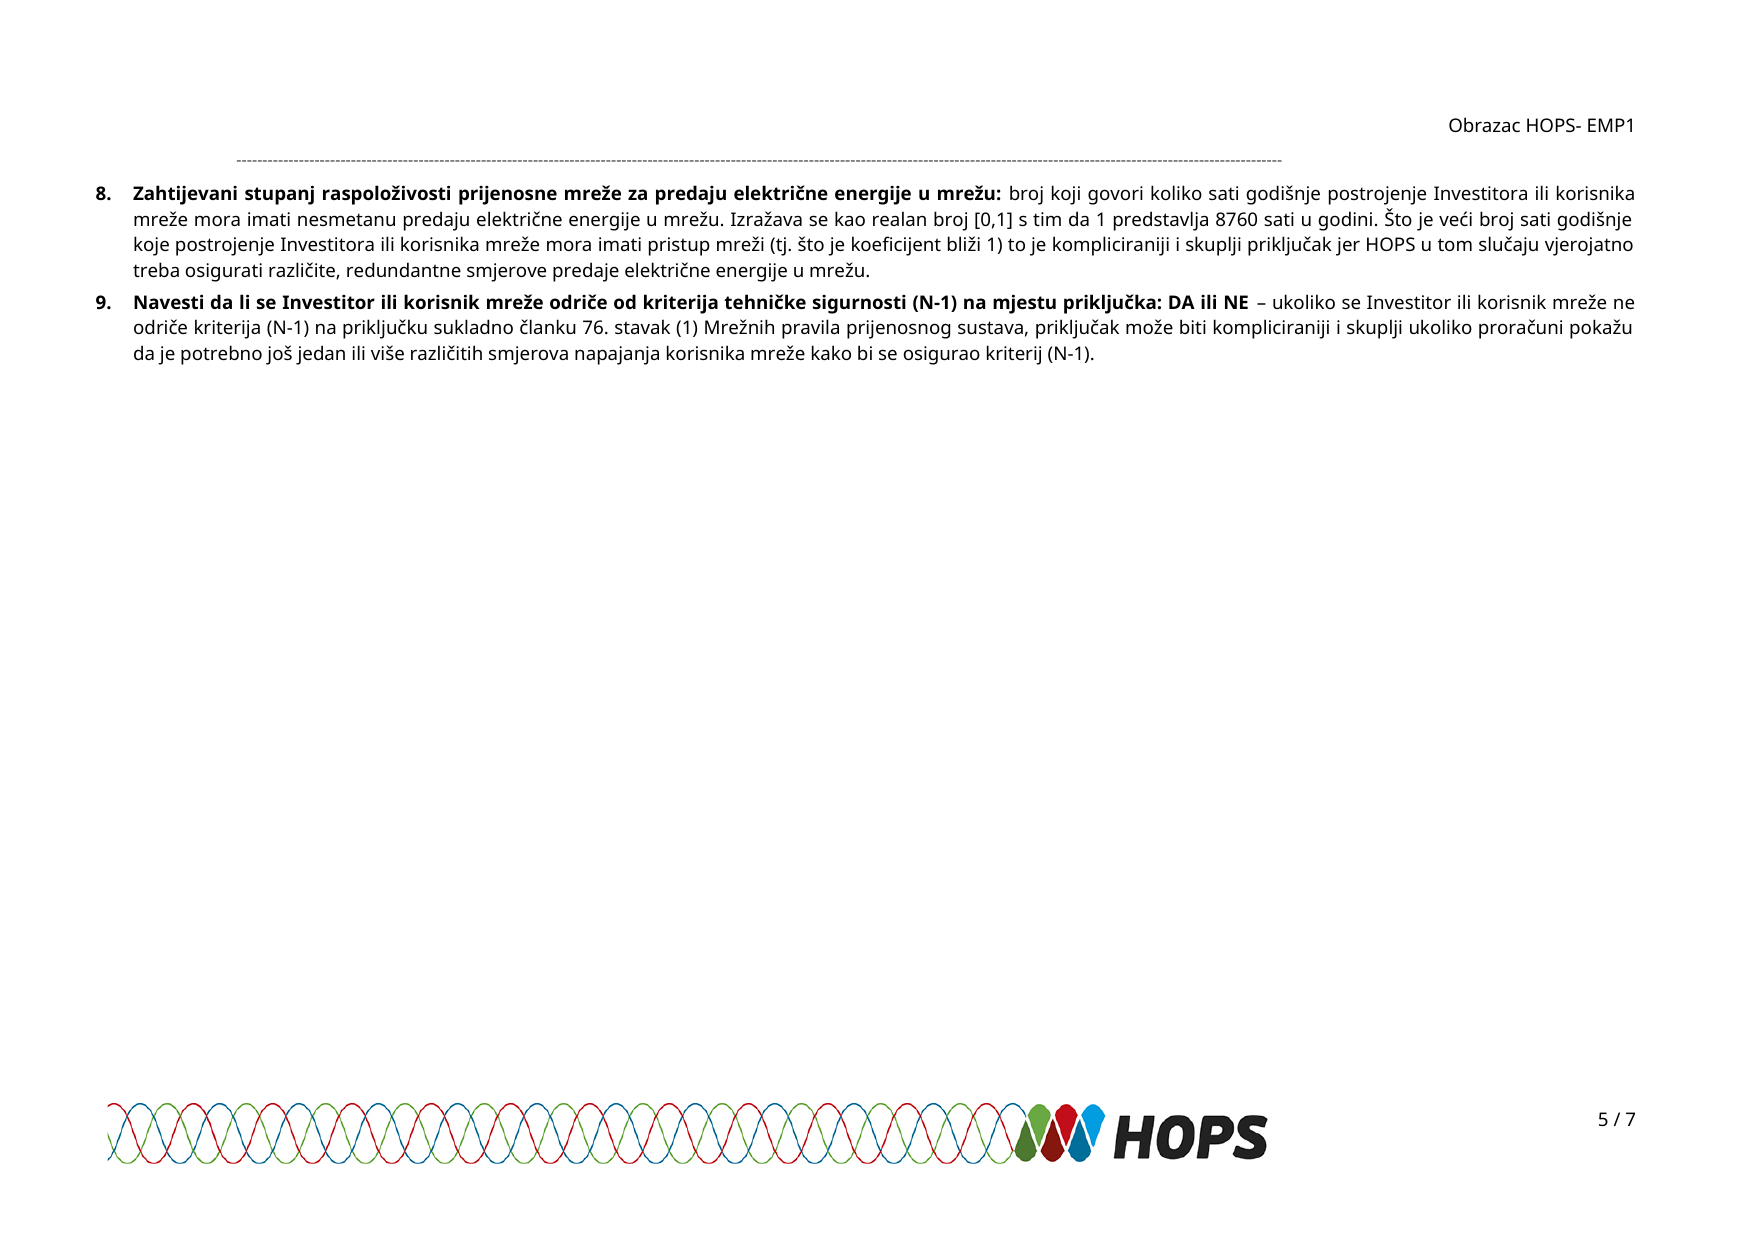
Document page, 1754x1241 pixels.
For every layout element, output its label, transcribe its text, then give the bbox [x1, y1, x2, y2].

picture [107, 1103, 1269, 1164]
list Navesti da li se Investitor ili korisnik mreže odriče od kriterija tehničke sigurnosti (N-1) na mjestu priključka: DA ili NE – ukoliko se Investitor ili korisnik mreže ne odriče kriterija (N-1) na priključku sukladno članku 76. stavak (1) Mrežnih pravila prijenosnog sustava, priključak može biti kompliciraniji i skuplji ukoliko proračuni pokažu da je potrebno još jedan ili više različitih smjerova napajanja korisnika mreže kako bi se osigurao kriterij (N-1). [95, 289, 1636, 366]
list Zahtijevani stupanj raspoloživosti prijenosne mreže za predaju električne energije u mrežu: broj koji govori koliko sati godišnje postrojenje Investitora ili korisnika mreže mora imati nesmetanu predaju električne energije u mrežu. Izražava se kao realan broj [0,1] s tim da 1 predstavlja 8760 sati u godini. Što je veći broj sati godišnje koje postrojenje Investitora ili korisnika mreže mora imati pristup mreži (tj. što je koeficijent bliži 1) to je kompliciraniji i skuplji priključak jer HOPS u tom slučaju vjerojatno treba osigurati različite, redundantne smjerove predaje električne energije u mrežu. [95, 181, 1636, 283]
